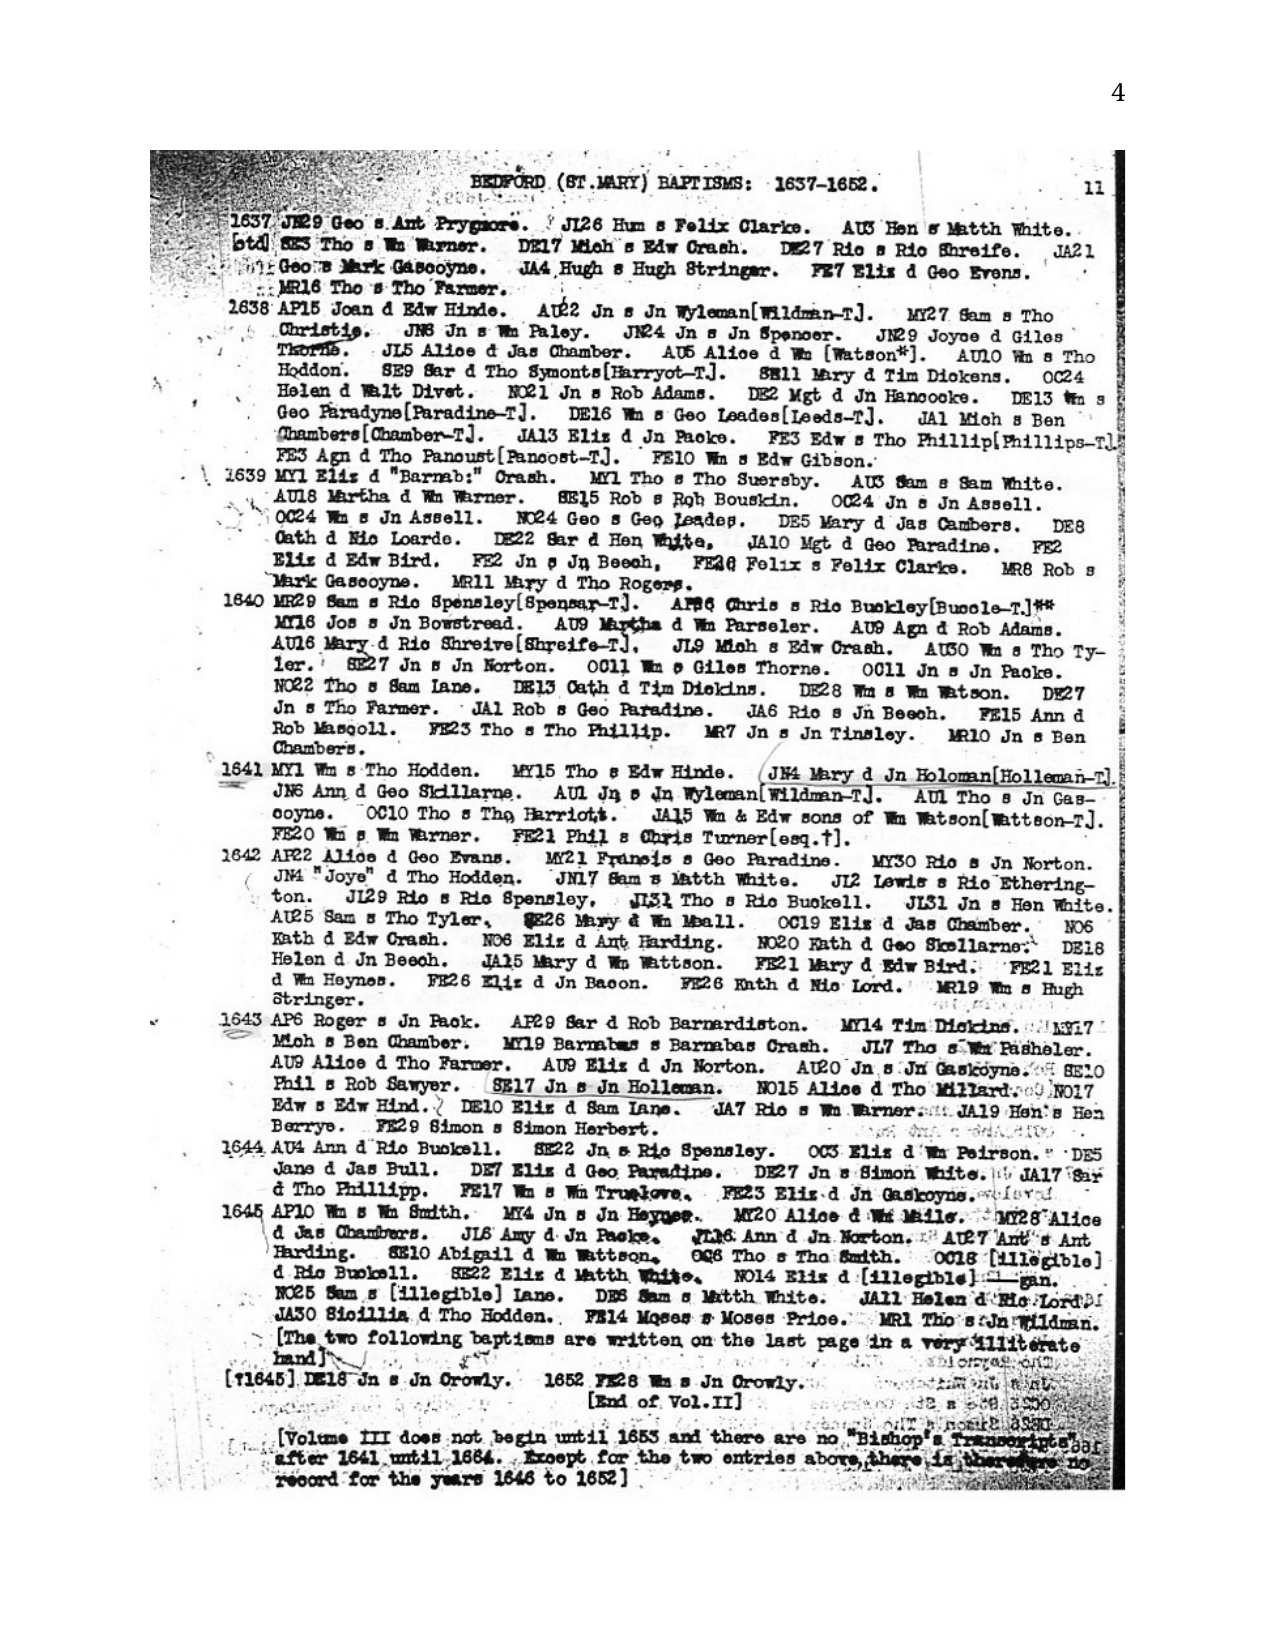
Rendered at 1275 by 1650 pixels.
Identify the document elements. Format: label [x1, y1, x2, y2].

picture [150, 150, 1125, 1499]
